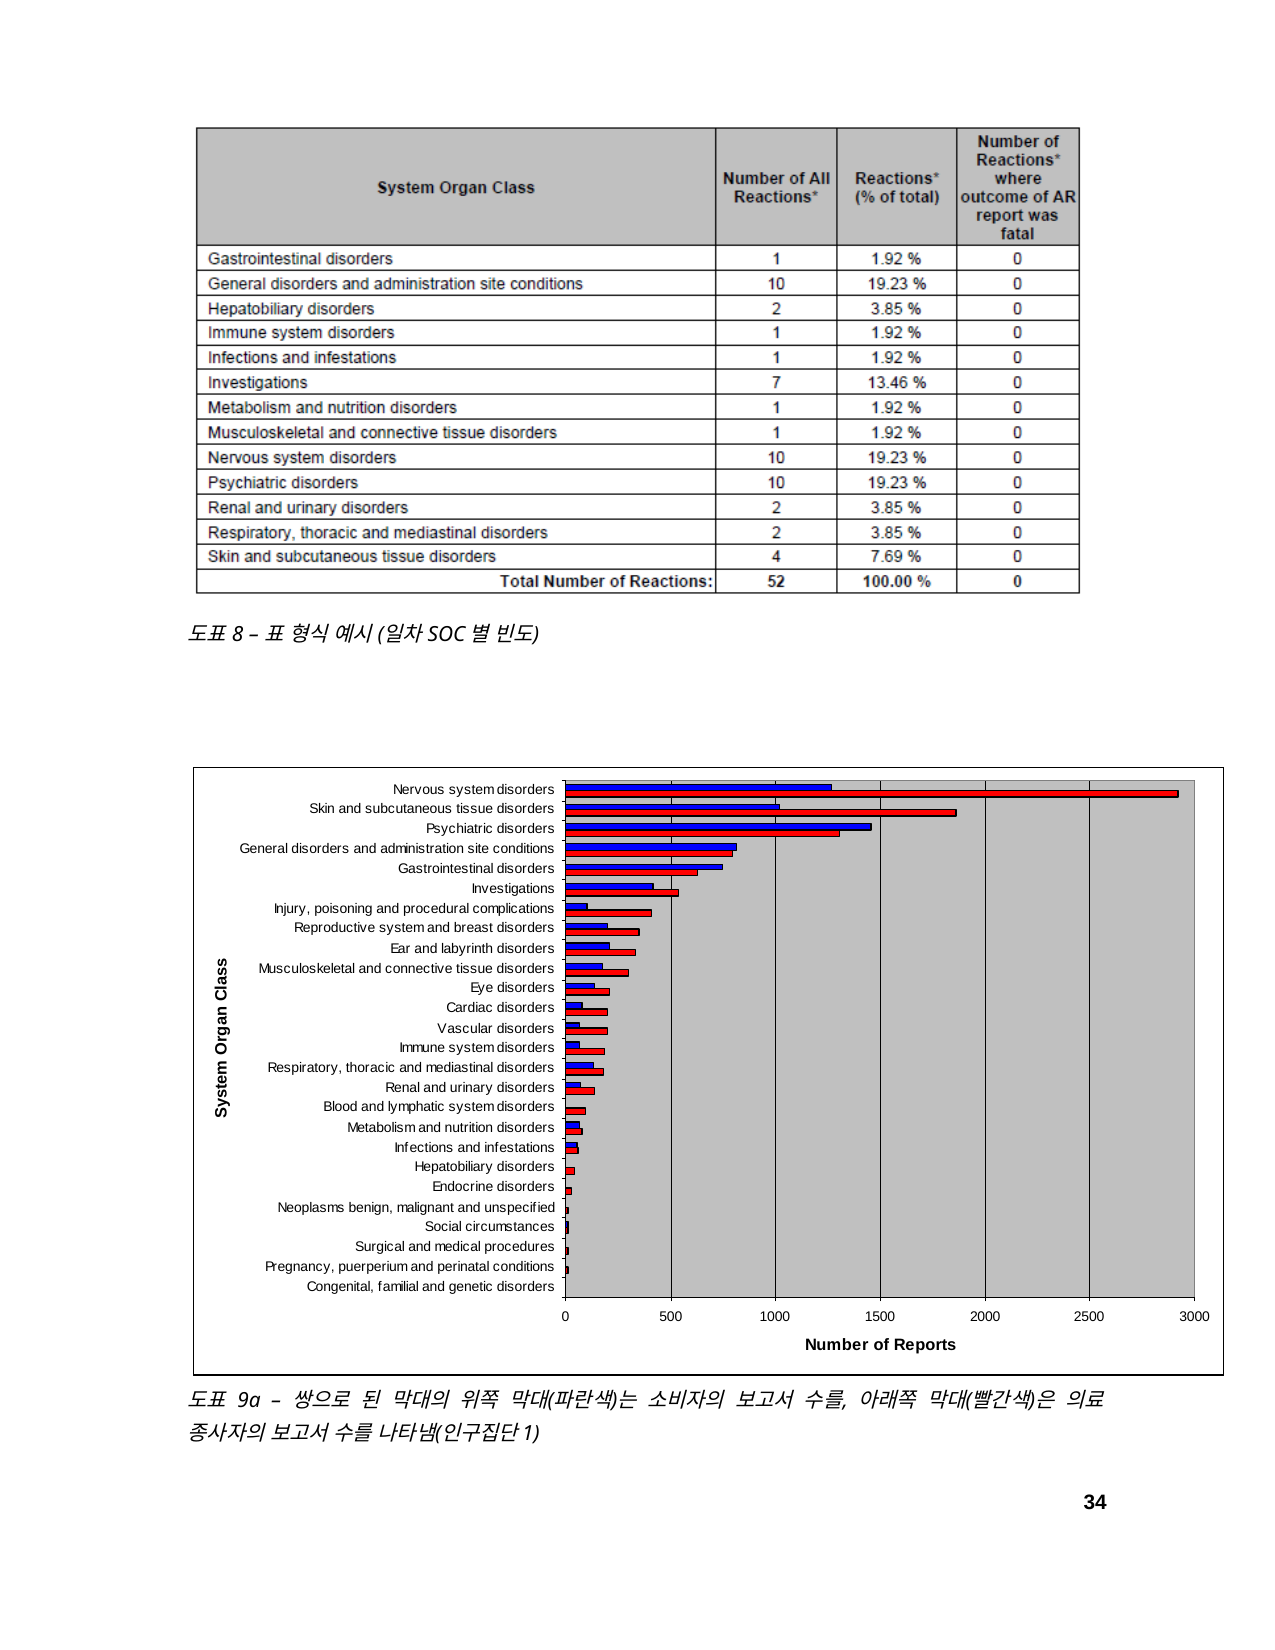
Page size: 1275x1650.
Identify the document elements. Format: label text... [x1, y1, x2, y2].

text 도표 8 – 표 형식 예시 (일차 SOC별 빈도) [187, 617, 1106, 648]
picture [187, 117, 1088, 599]
text 도표 9a – 쌍으로 된 막대의 위쪽 막대(파란색)는 소비자의 보고서 수를, 아래쪽 막대(빨간색)은 의료 종사자의 보고서 수를 나타냄(인구집단1) [187, 761, 1106, 1447]
